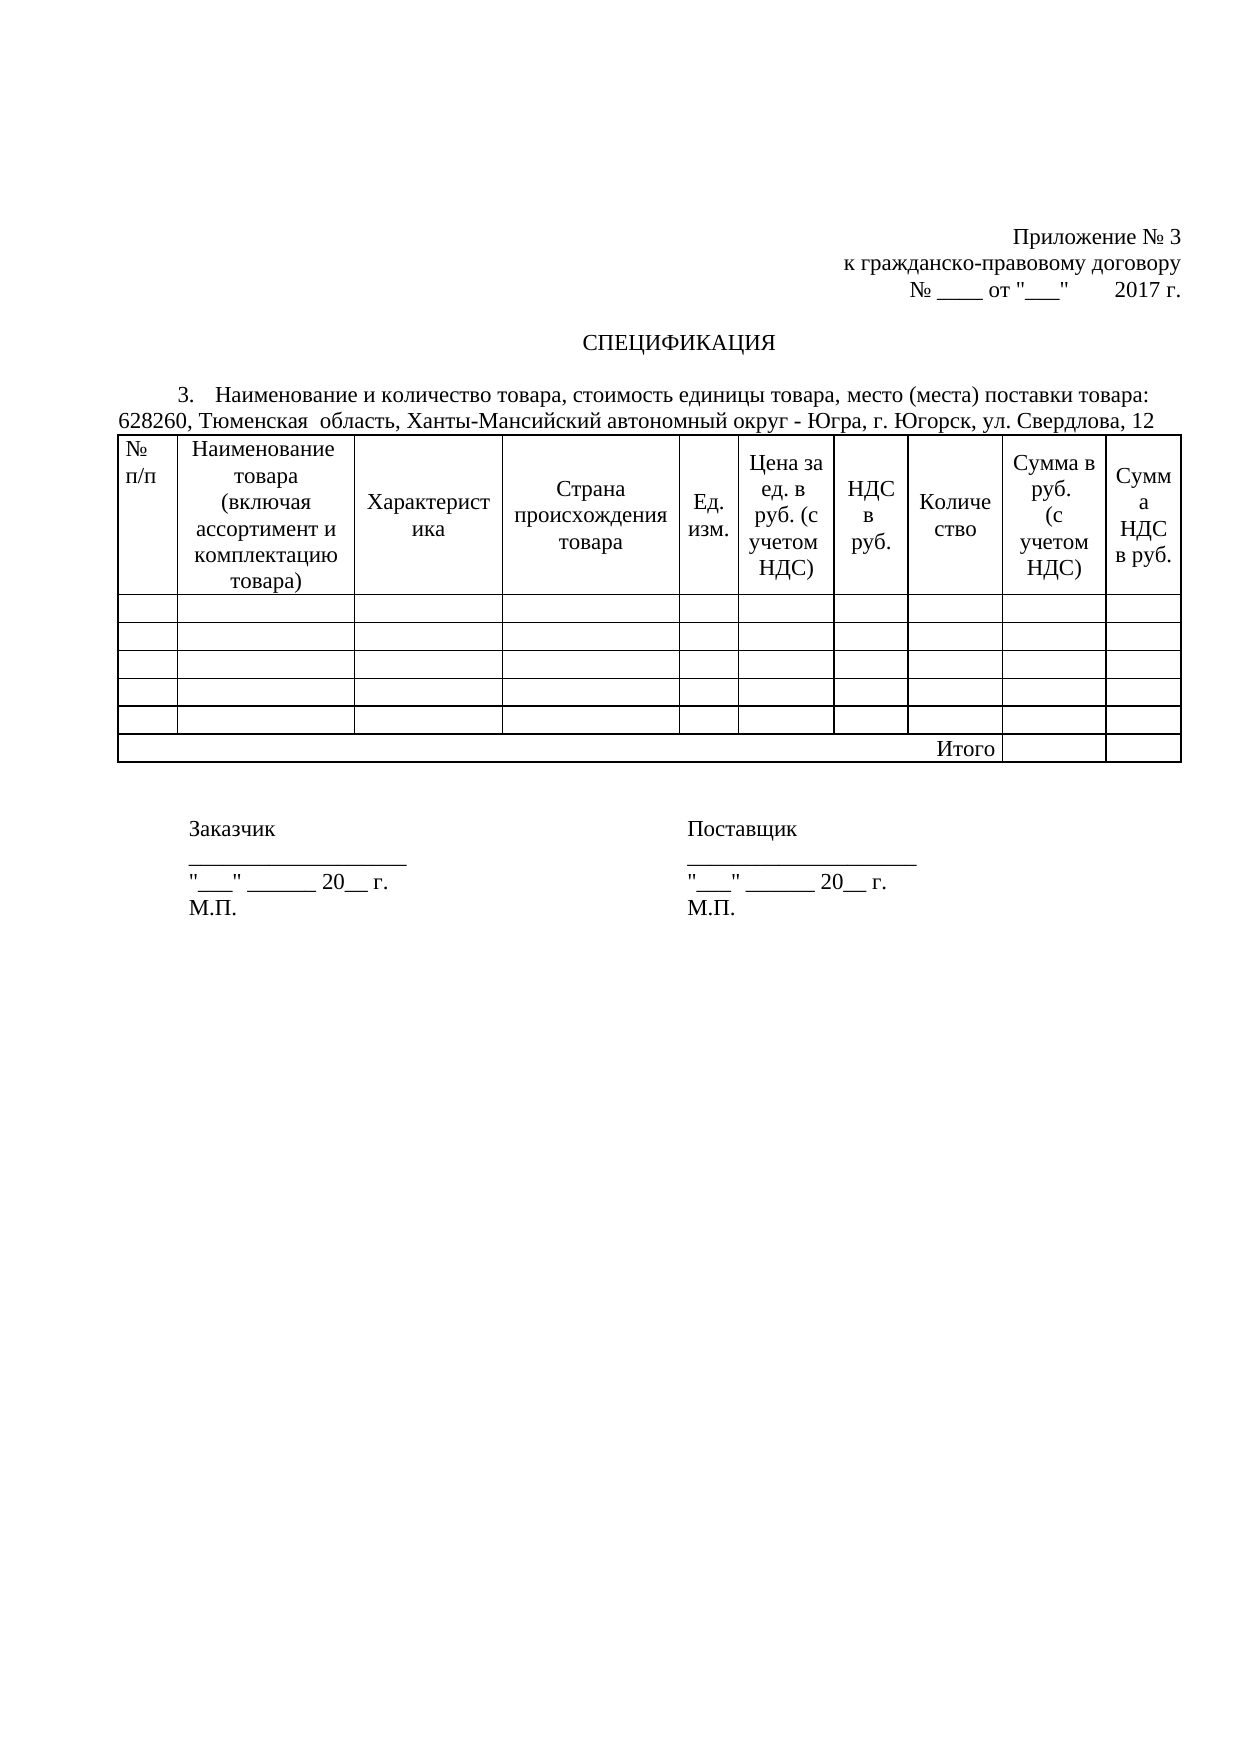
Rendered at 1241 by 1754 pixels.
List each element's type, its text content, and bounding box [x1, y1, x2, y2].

table_header НДС в руб. [835, 436, 907, 594]
table_cell [355, 595, 502, 622]
table_cell [178, 595, 354, 622]
table_cell [835, 679, 907, 705]
table_cell [119, 623, 177, 649]
table_cell [1003, 679, 1105, 705]
table_cell [1107, 623, 1180, 649]
table_cell [739, 679, 833, 705]
table_cell [1003, 651, 1105, 677]
table_cell [503, 595, 679, 622]
table_cell [503, 623, 679, 649]
table_header № п/п [119, 436, 177, 594]
table_cell [680, 707, 738, 733]
table_cell [1107, 679, 1180, 705]
table_header Цена за ед. в руб. (с учетом НДС) [739, 436, 833, 594]
table_cell [355, 679, 502, 705]
table_cell [119, 651, 177, 677]
table_header Страна происхождения товара [503, 436, 679, 594]
table_header Сумма НДС в руб. [1107, 436, 1180, 594]
table_cell [178, 707, 354, 733]
table_cell [835, 707, 907, 733]
table_cell [739, 595, 833, 622]
text СПЕЦИФИКАЦИЯ [118, 328, 1181, 355]
table_cell [1107, 595, 1180, 622]
text к гражданско-правовому договору [118, 249, 1181, 276]
table_header Количество [909, 436, 1002, 594]
text Приложение № 3 [118, 223, 1181, 249]
table_cell [1003, 595, 1105, 622]
table_cell [835, 595, 907, 622]
table_cell [503, 651, 679, 677]
table_cell [178, 623, 354, 649]
table_cell [739, 707, 833, 733]
table_cell [503, 707, 679, 733]
table_cell [119, 595, 177, 622]
table_header Наименование товара (включая ассортимент и комплектацию товара) [178, 436, 354, 594]
table_header Характеристика [355, 436, 502, 594]
table_cell [355, 623, 502, 649]
table_cell [119, 679, 177, 705]
table_cell [909, 623, 1002, 649]
table_header Заказчик ___________________ "___" ______ 20__ г. М.П. [118, 815, 617, 921]
table_cell [739, 623, 833, 649]
table_cell [680, 651, 738, 677]
text № ____ от "___" 2017 г. [118, 276, 1181, 302]
table_cell [680, 679, 738, 705]
table_header Сумма в руб. (с учетом НДС) [1003, 436, 1105, 594]
table_cell [355, 707, 502, 733]
table_cell [1003, 707, 1105, 733]
table_cell Итого [119, 735, 1002, 761]
table_cell [909, 595, 1002, 622]
list Наименование и количество товара, стоимость единицы товара, место (места) поставки товара: [177, 381, 1181, 408]
table_cell [1107, 707, 1180, 733]
table_cell [1003, 735, 1105, 761]
table_cell [835, 623, 907, 649]
table_cell [355, 651, 502, 677]
table_cell [909, 707, 1002, 733]
table_cell [909, 679, 1002, 705]
table_cell [119, 707, 177, 733]
table_cell [1107, 735, 1180, 761]
table_cell [835, 651, 907, 677]
table_cell [909, 651, 1002, 677]
table_header Ед. изм. [680, 436, 738, 594]
table_cell [1107, 651, 1180, 677]
table_header Поставщик ____________________ "___" ______ 20__ г. М.П. [617, 815, 1115, 921]
table_cell [503, 679, 679, 705]
table_cell [178, 679, 354, 705]
table_cell [739, 651, 833, 677]
table_cell [178, 651, 354, 677]
text 628260, Тюменская область, Ханты-Мансийский автономный округ - Югра, г. Югорск, ул. Свердлова, 12 [118, 408, 1181, 434]
table_cell [680, 595, 738, 622]
table_cell [1003, 623, 1105, 649]
table_cell [680, 623, 738, 649]
